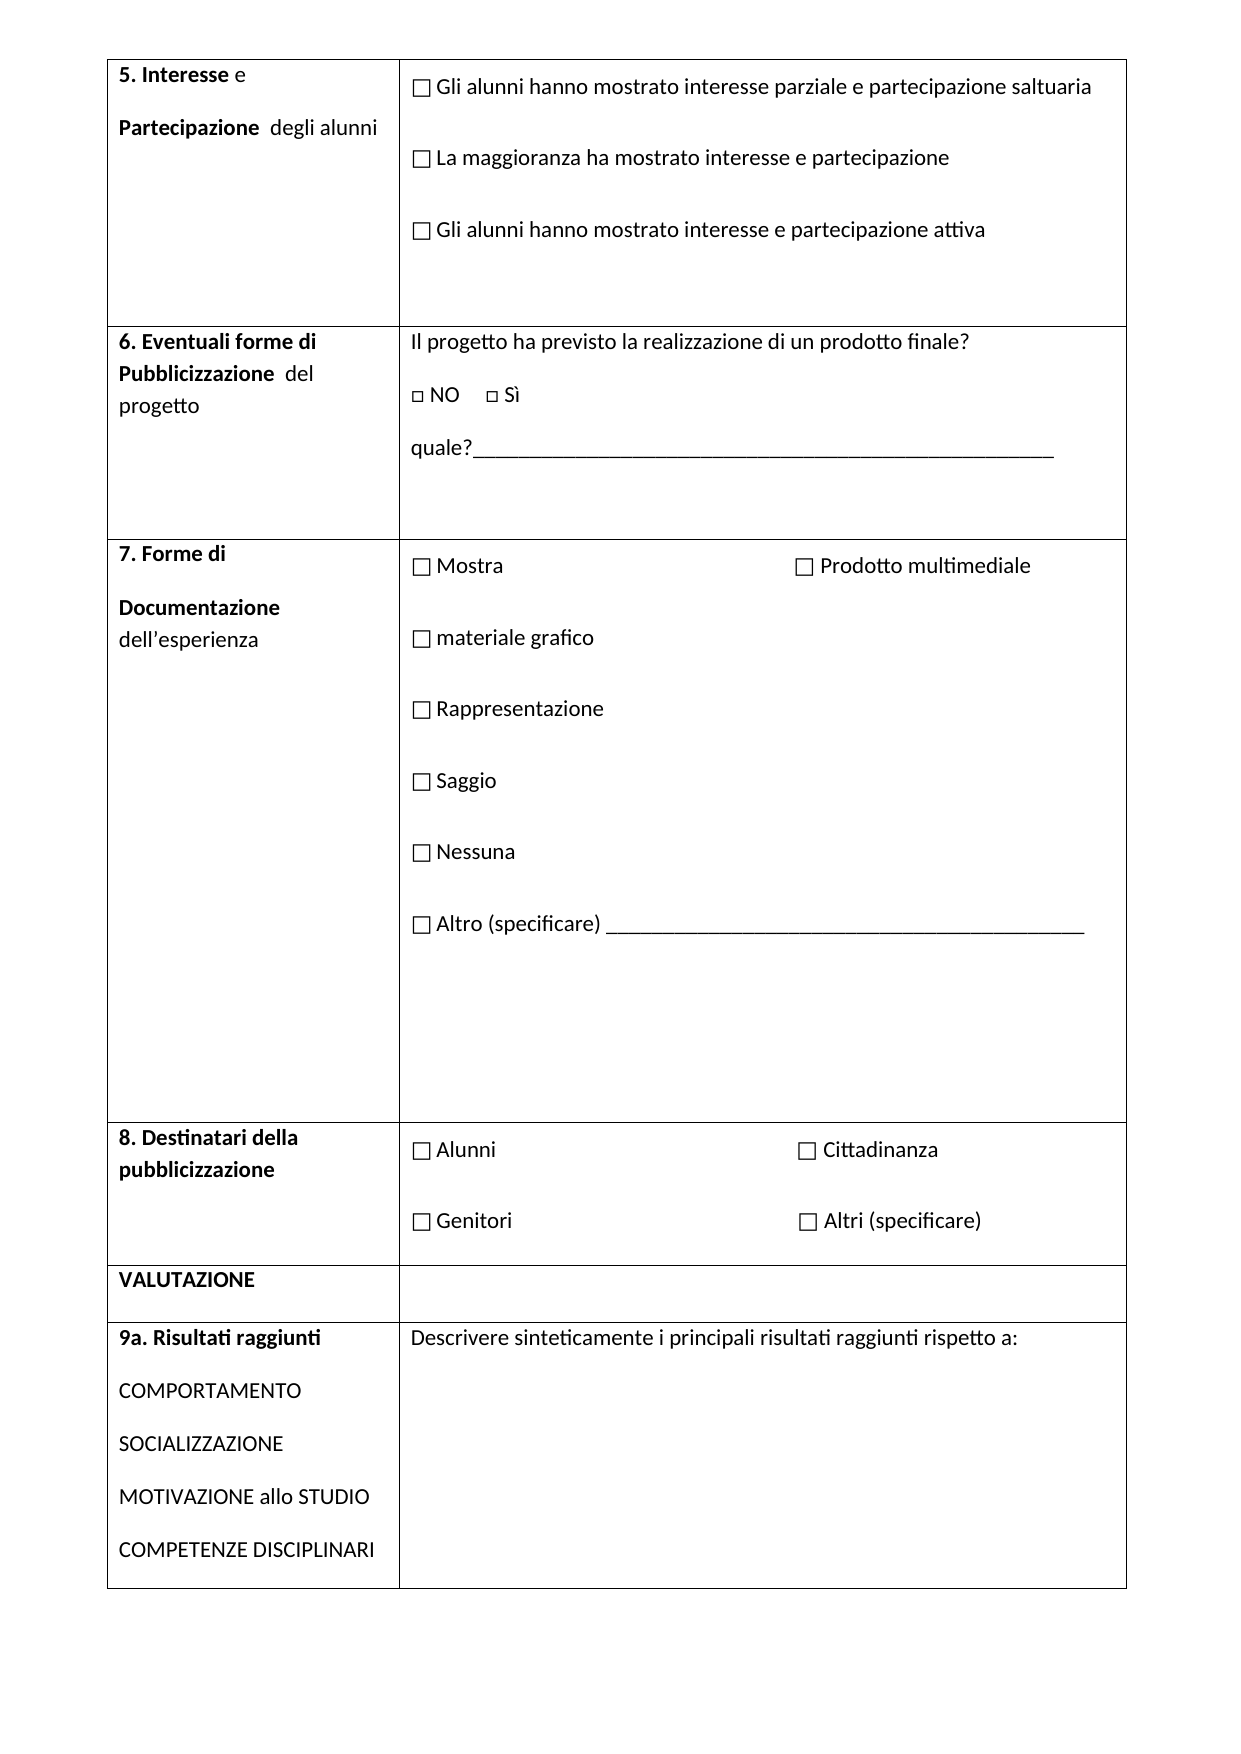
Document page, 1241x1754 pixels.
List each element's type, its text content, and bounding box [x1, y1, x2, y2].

table_cell Gli alunni hanno mostrato interesse parziale e partecipazione saltuaria La maggioranza ha mostrato interesse e partecipazione Gli alunni hanno mostrato interesse e partecipazione attiva [400, 60, 1126, 326]
table_cell [400, 1266, 1126, 1322]
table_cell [108, 1323, 399, 1588]
table_cell Il progetto ha previsto la realizzazione di un prodotto finale? □ NO □ Sì quale?___________________________________________________ [400, 327, 1126, 538]
table_cell VALUTAZIONE [108, 1266, 399, 1322]
table_cell 6. Eventuali forme di Pubblicizzazione del progetto [108, 327, 399, 538]
table_cell Alunni □ Cittadinanza Genitori □ Altri (specificare) [400, 1123, 1126, 1264]
table_cell Mostra □ Prodotto multimediale materiale grafico Rappresentazione Saggio Nessuna Altro (specificare) __________________________________________ [400, 540, 1126, 1122]
table_cell 7. Forme di Documentazione dell’esperienza [108, 540, 399, 1122]
table_cell 8. Destinatari della pubblicizzazione [108, 1123, 399, 1264]
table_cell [400, 1323, 1126, 1588]
table_cell 5. Interesse e Partecipazione degli alunni [108, 60, 399, 326]
